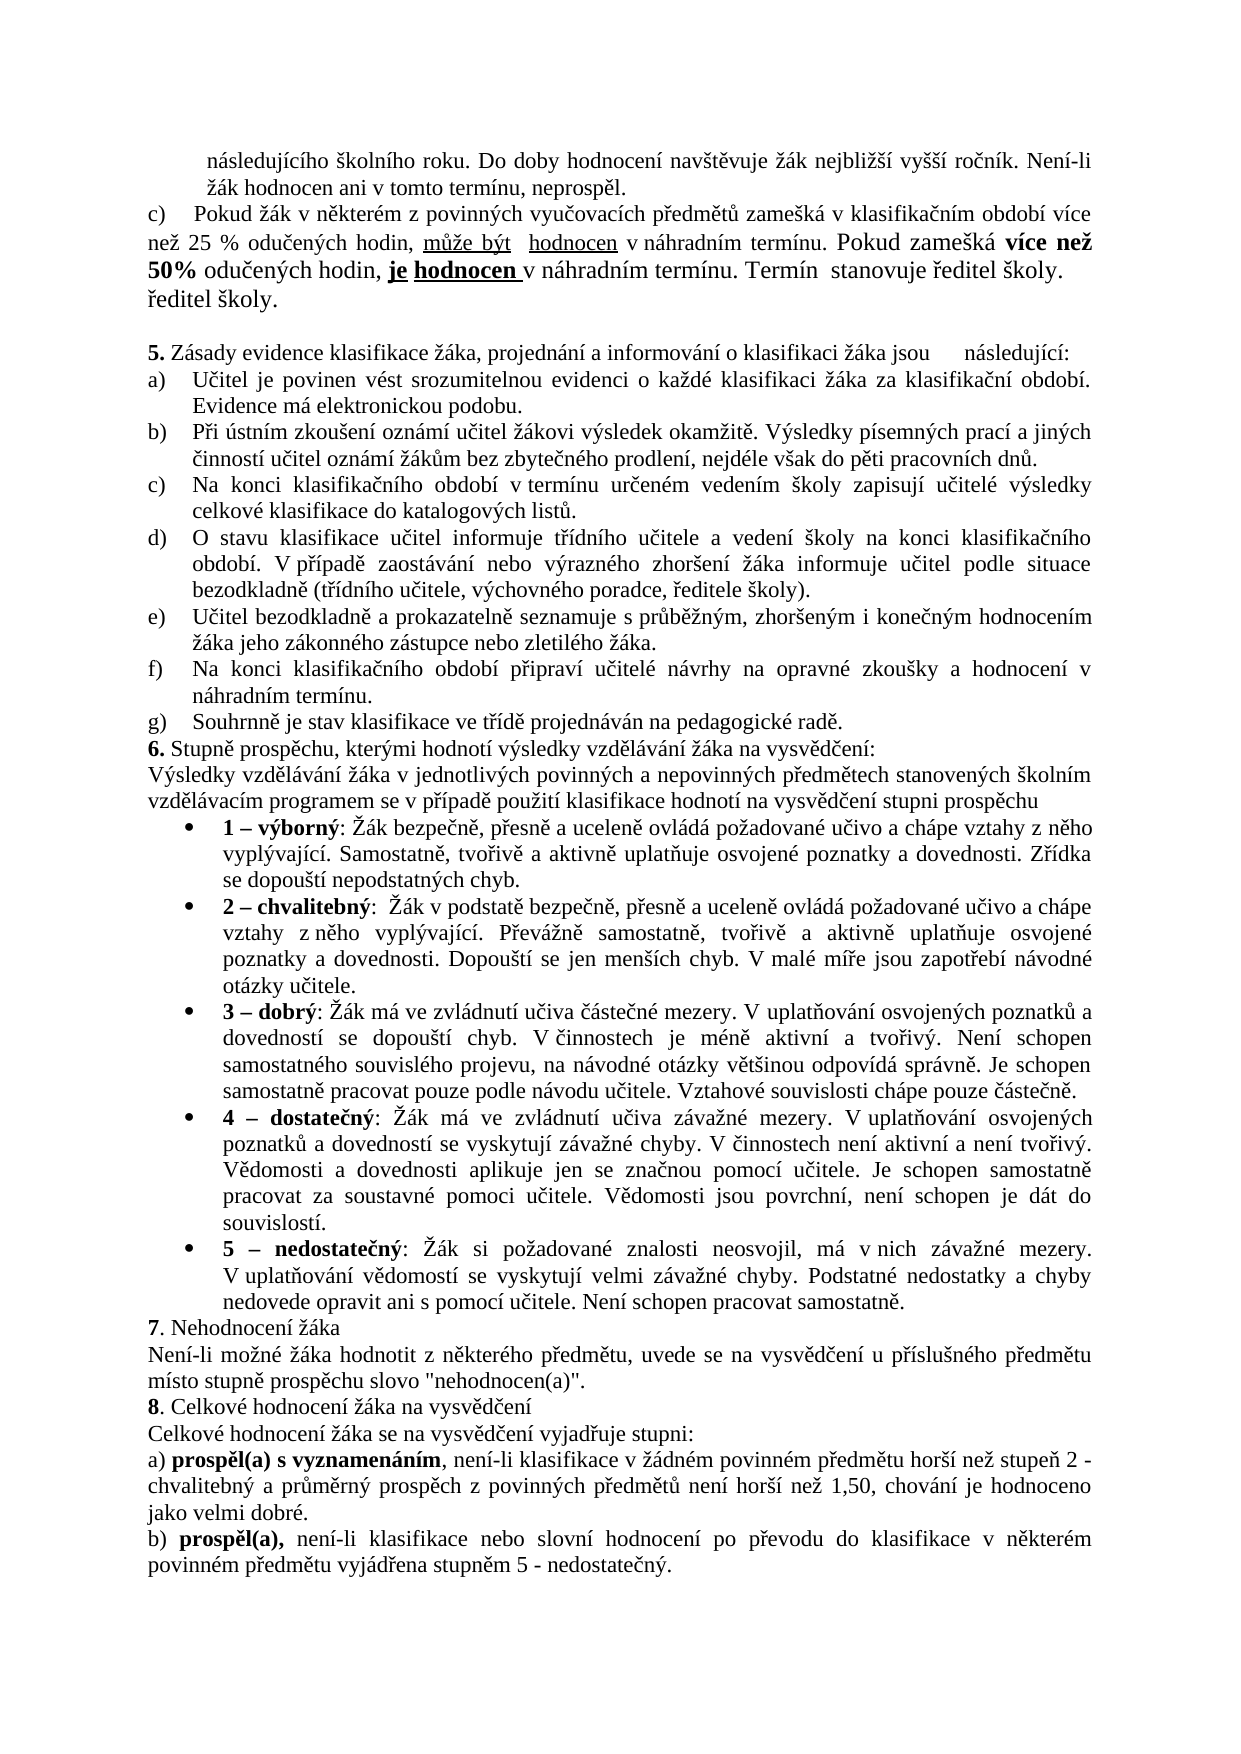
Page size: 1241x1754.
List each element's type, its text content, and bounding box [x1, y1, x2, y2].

list 2 – chvalitebný: Žák v podstatě bezpečně, přesně a uceleně ovládá požadované učivo a chápe vztahy z něho vyplývající. Převážně samostatně, tvořivě a aktivně uplatňuje osvojené poznatky a dovednosti. Dopouští se jen menších chyb. V malé míře jsou zapotřebí návodné otázky učitele. [185, 893, 1093, 998]
text Výsledky vzdělávání žáka v jednotlivých povinných a nepovinných předmětech stanovených školním vzdělávacím programem se v případě použití klasifikace hodnotí na vysvědčení stupni prospěchu [148, 761, 1093, 814]
list 3 – dobrý: Žák má ve zvládnutí učiva částečné mezery. V uplatňování osvojených poznatků a dovedností se dopouští chyb. V činnostech je méně aktivní a tvořivý. Není schopen samostatného souvislého projevu, na návodné otázky většinou odpovídá správně. Je schopen samostatně pracovat pouze podle návodu učitele. Vztahové souvislosti chápe pouze částečně. [185, 998, 1093, 1103]
list Učitel bezodkladně a prokazatelně seznamuje s průběžným, zhoršeným i konečným hodnocením žáka jeho zákonného zástupce nebo zletilého žáka. [148, 603, 1093, 656]
text 6. Stupně prospěchu, kterými hodnotí výsledky vzdělávání žáka na vysvědčení: [148, 734, 1093, 761]
list Na konci klasifikačního období v termínu určeném vedením školy zapisují učitelé výsledky celkové klasifikace do katalogových listů. [148, 471, 1093, 524]
list 5 – nedostatečný: Žák si požadované znalosti neosvojil, má v nich závažné mezery. V uplatňování vědomostí se vyskytují velmi závažné chyby. Podstatné nedostatky a chyby nedovede opravit ani s pomocí učitele. Není schopen pracovat samostatně. [185, 1235, 1093, 1314]
list O stavu klasifikace učitel informuje třídního učitele a vedení školy na konci klasifikačního období. V případě zaostávání nebo výrazného zhoršení žáka informuje učitel podle situace bezodkladně (třídního učitele, výchovného poradce, ředitele školy). [148, 524, 1093, 603]
list Při ústním zkoušení oznámí učitel žákovi výsledek okamžitě. Výsledky písemných prací a jiných činností učitel oznámí žákům bez zbytečného prodlení, nejdéle však do pěti pracovních dnů. [148, 418, 1093, 471]
text 8. Celkové hodnocení žáka na vysvědčení [148, 1393, 1093, 1420]
list 1 – výborný: Žák bezpečně, přesně a uceleně ovládá požadované učivo a chápe vztahy z něho vyplývající. Samostatně, tvořivě a aktivně uplatňuje osvojené poznatky a dovednosti. Zřídka se dopouští nepodstatných chyb. [185, 814, 1093, 893]
list Na konci klasifikačního období připraví učitelé návrhy na opravné zkoušky a hodnocení v náhradním termínu. [148, 656, 1093, 708]
text a) prospěl(a) s vyznamenáním, není-li klasifikace v žádném povinném předmětu horší než stupeň 2 - chvalitebný a průměrný prospěch z povinných předmětů není horší než 1,50, chování je hodnoceno jako velmi dobré. [148, 1446, 1093, 1525]
text 5. Zásady evidence klasifikace žáka, projednání a informování o klasifikaci žáka jsou následující: [148, 339, 1093, 366]
text ředitel školy. [148, 284, 1093, 313]
text Není-li možné žáka hodnotit z některého předmětu, uvede se na vysvědčení u příslušného předmětu místo stupně prospěchu slovo "nehodnocen(a)". [148, 1341, 1093, 1393]
text Celkové hodnocení žáka se na vysvědčení vyjadřuje stupni: [148, 1420, 1093, 1446]
text c) Pokud žák v některém z povinných vyučovacích předmětů zamešká v klasifikačním období více než 25 % odučených hodin, může být hodnocen v náhradním termínu. Pokud zamešká více než 50% odučených hodin, je hodnocen v náhradním termínu. Termín stanovuje ředitel školy. [148, 200, 1093, 284]
list Souhrnně je stav klasifikace ve třídě projednáván na pedagogické radě. [148, 708, 1093, 734]
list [148, 148, 1093, 200]
text b) prospěl(a), není-li klasifikace nebo slovní hodnocení po převodu do klasifikace v některém povinném předmětu vyjádřena stupněm 5 - nedostatečný. [148, 1525, 1093, 1578]
list Učitel je povinen vést srozumitelnou evidenci o každé klasifikaci žáka za klasifikační období. Evidence má elektronickou podobu. [148, 366, 1093, 418]
text 7. Nehodnocení žáka [148, 1314, 1093, 1341]
list 4 – dostatečný: Žák má ve zvládnutí učiva závažné mezery. V uplatňování osvojených poznatků a dovedností se vyskytují závažné chyby. V činnostech není aktivní a není tvořivý. Vědomosti a dovednosti aplikuje jen se značnou pomocí učitele. Je schopen samostatně pracovat za soustavné pomoci učitele. Vědomosti jsou povrchní, není schopen je dát do souvislostí. [185, 1103, 1093, 1235]
